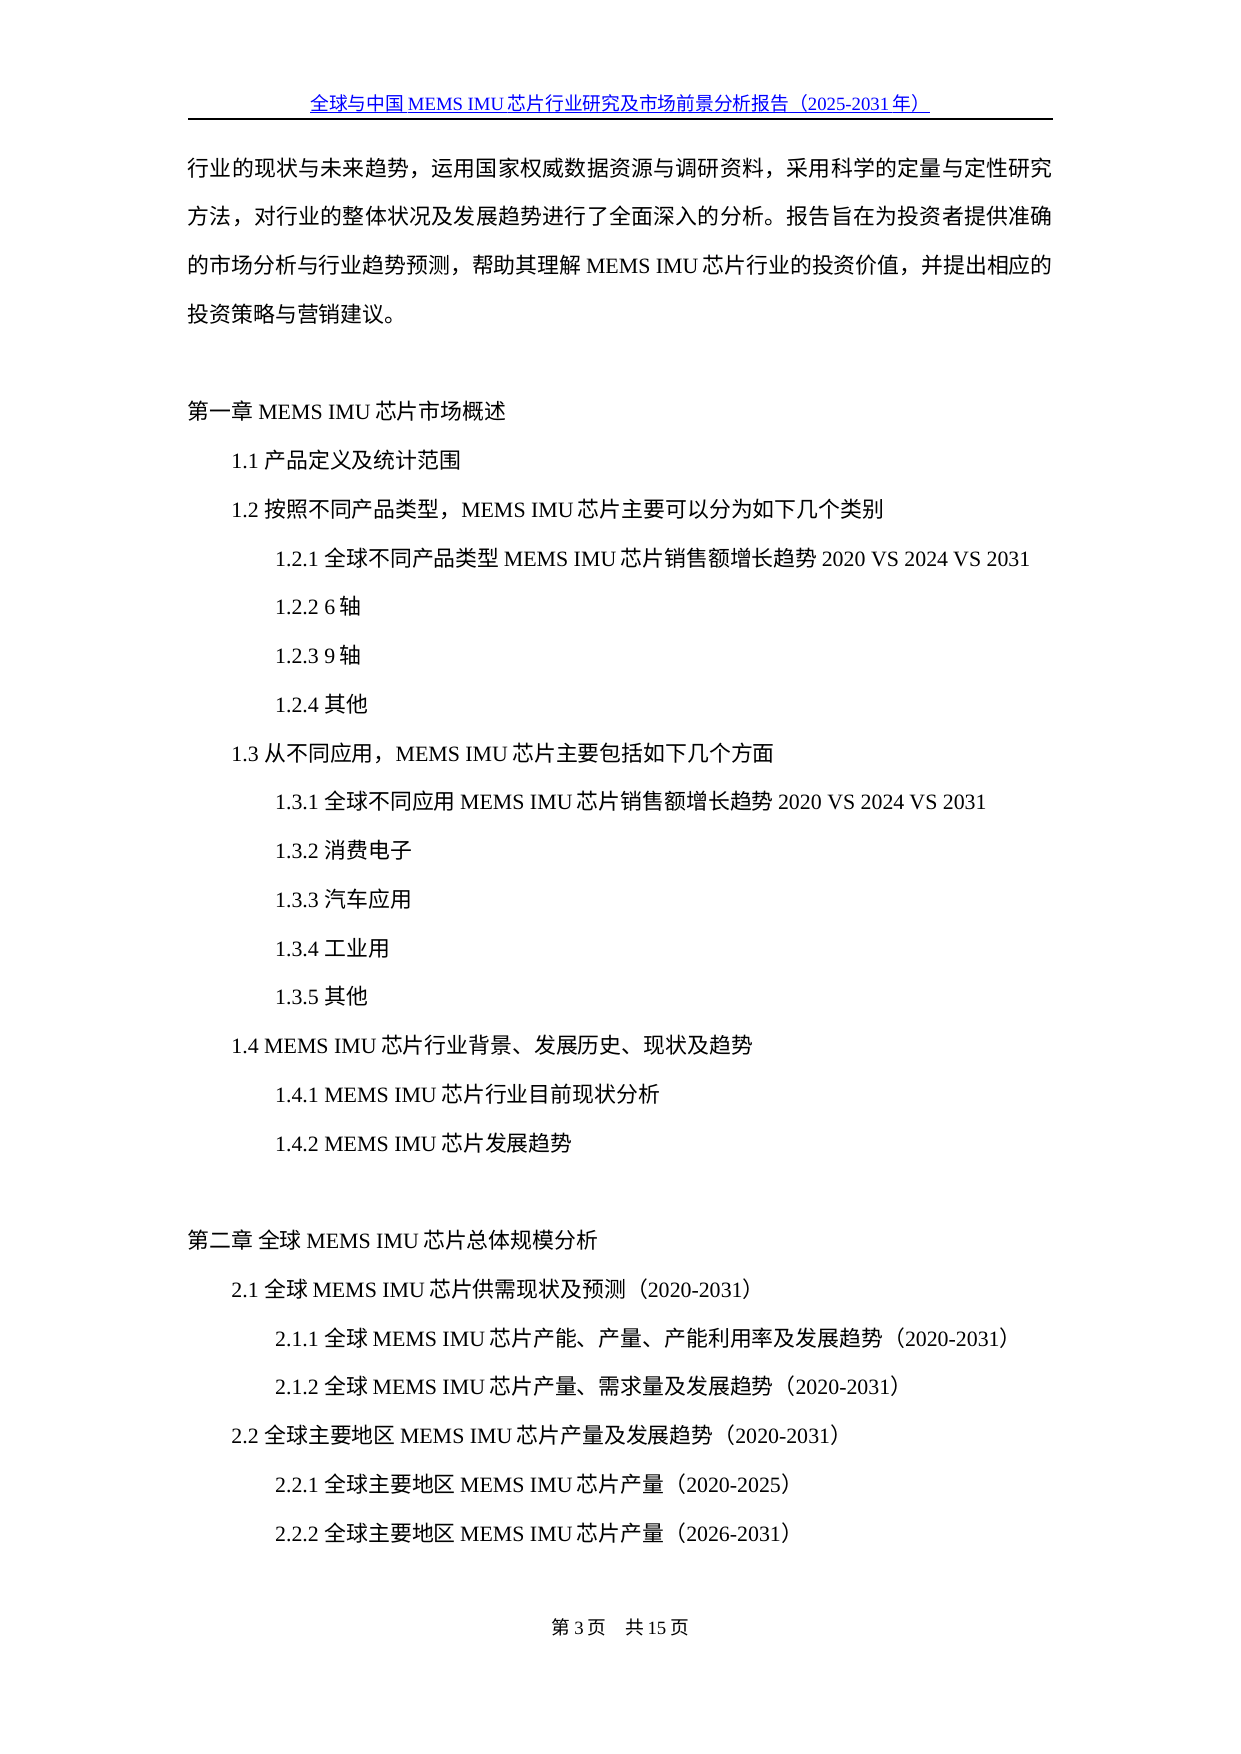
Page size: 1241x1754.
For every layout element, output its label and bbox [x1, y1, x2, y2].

text [187, 150, 1053, 1548]
